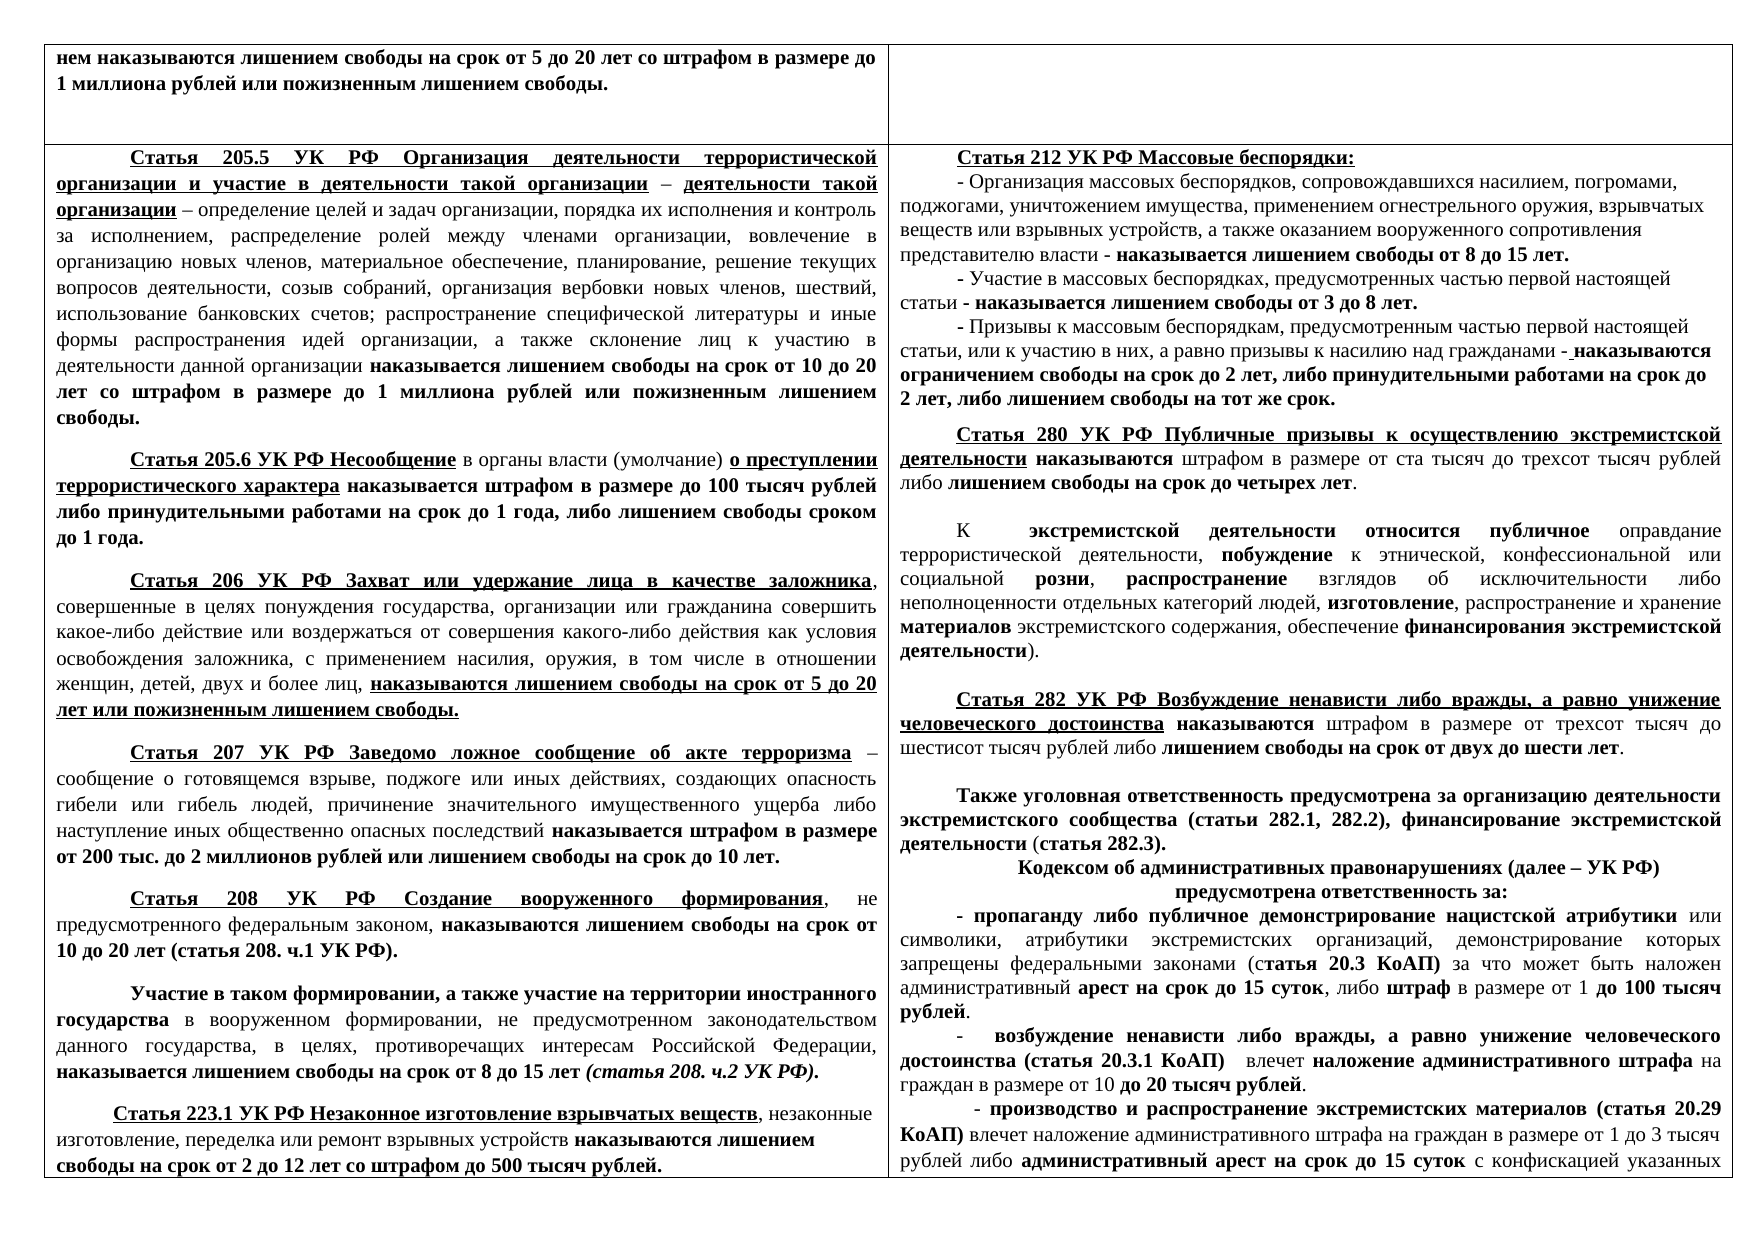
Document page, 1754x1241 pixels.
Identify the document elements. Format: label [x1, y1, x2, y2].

table_header [45, 45, 888, 144]
table_header [889, 45, 1732, 144]
table_cell [45, 145, 888, 1177]
table_cell [889, 145, 1732, 1177]
